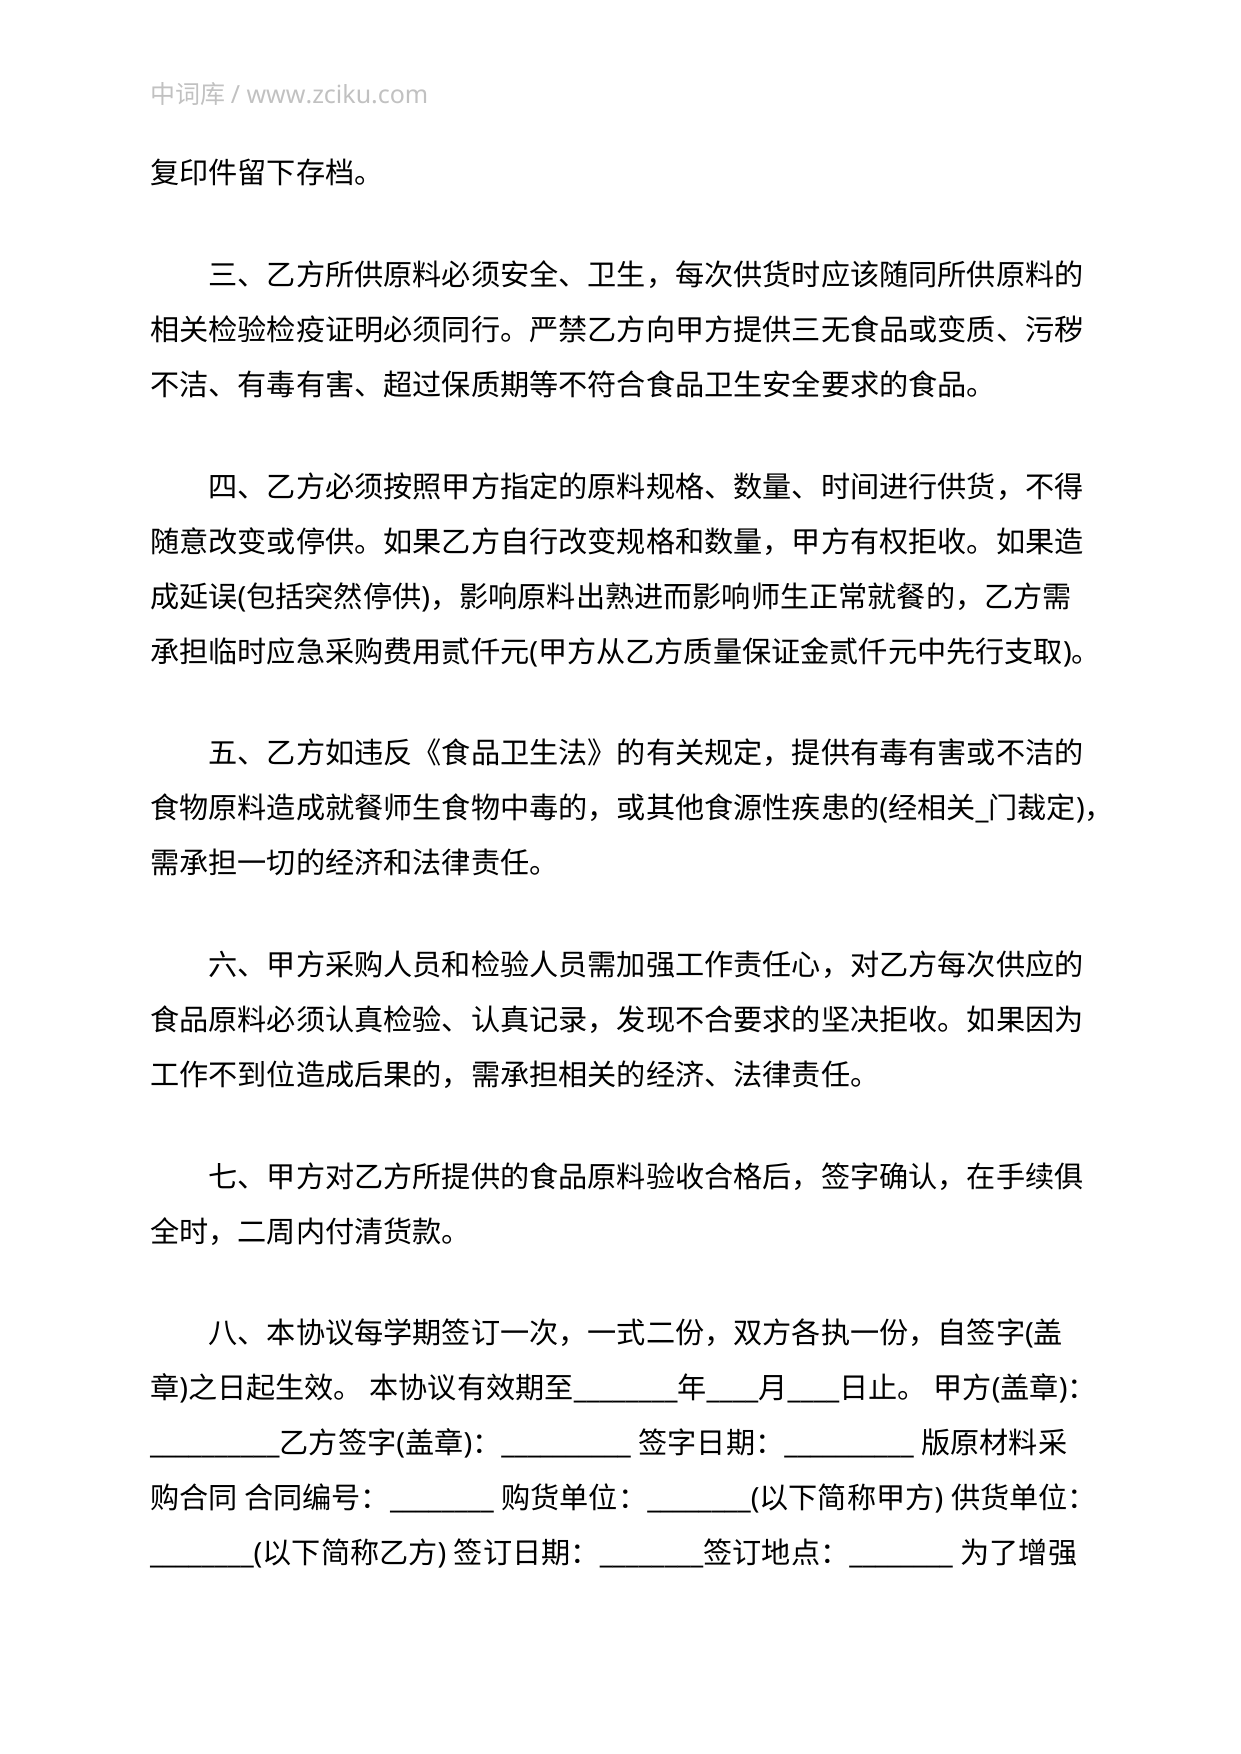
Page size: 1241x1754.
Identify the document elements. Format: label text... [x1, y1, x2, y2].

text 四、乙方必须按照甲方指定的原料规格、数量、时间进行供货，不得随意改变或停供。如果乙方自行改变规格和数量，甲方有权拒收。如果造成延误(包括突然停供)，影响原料出熟进而影响师生正常就餐的，乙方需承担临时应急采购费用贰仟元(甲方从乙方质量保证金贰仟元中先行支取)。 [150, 463, 1090, 671]
text 五、乙方如违反《食品卫生法》的有关规定，提供有毒有害或不洁的食物原料造成就餐师生食物中毒的，或其他食源性疾患的(经相关_门裁定)，需承担一切的经济和法律责任。 [150, 730, 1090, 882]
text 三、乙方所供原料必须安全、卫生，每次供货时应该随同所供原料的相关检验检疫证明必须同行。严禁乙方向甲方提供三无食品或变质、污秽不洁、有毒有害、超过保质期等不符合食品卫生安全要求的食品。 [150, 252, 1090, 404]
text 七、甲方对乙方所提供的食品原料验收合格后，签字确认，在手续俱全时，二周内付清货款。 [150, 1153, 1090, 1251]
text 六、甲方采购人员和检验人员需加强工作责任心，对乙方每次供应的食品原料必须认真检验、认真记录，发现不合要求的坚决拒收。如果因为工作不到位造成后果的，需承担相关的经济、法律责任。 [150, 942, 1090, 1094]
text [150, 150, 1090, 192]
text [150, 1310, 1090, 1572]
